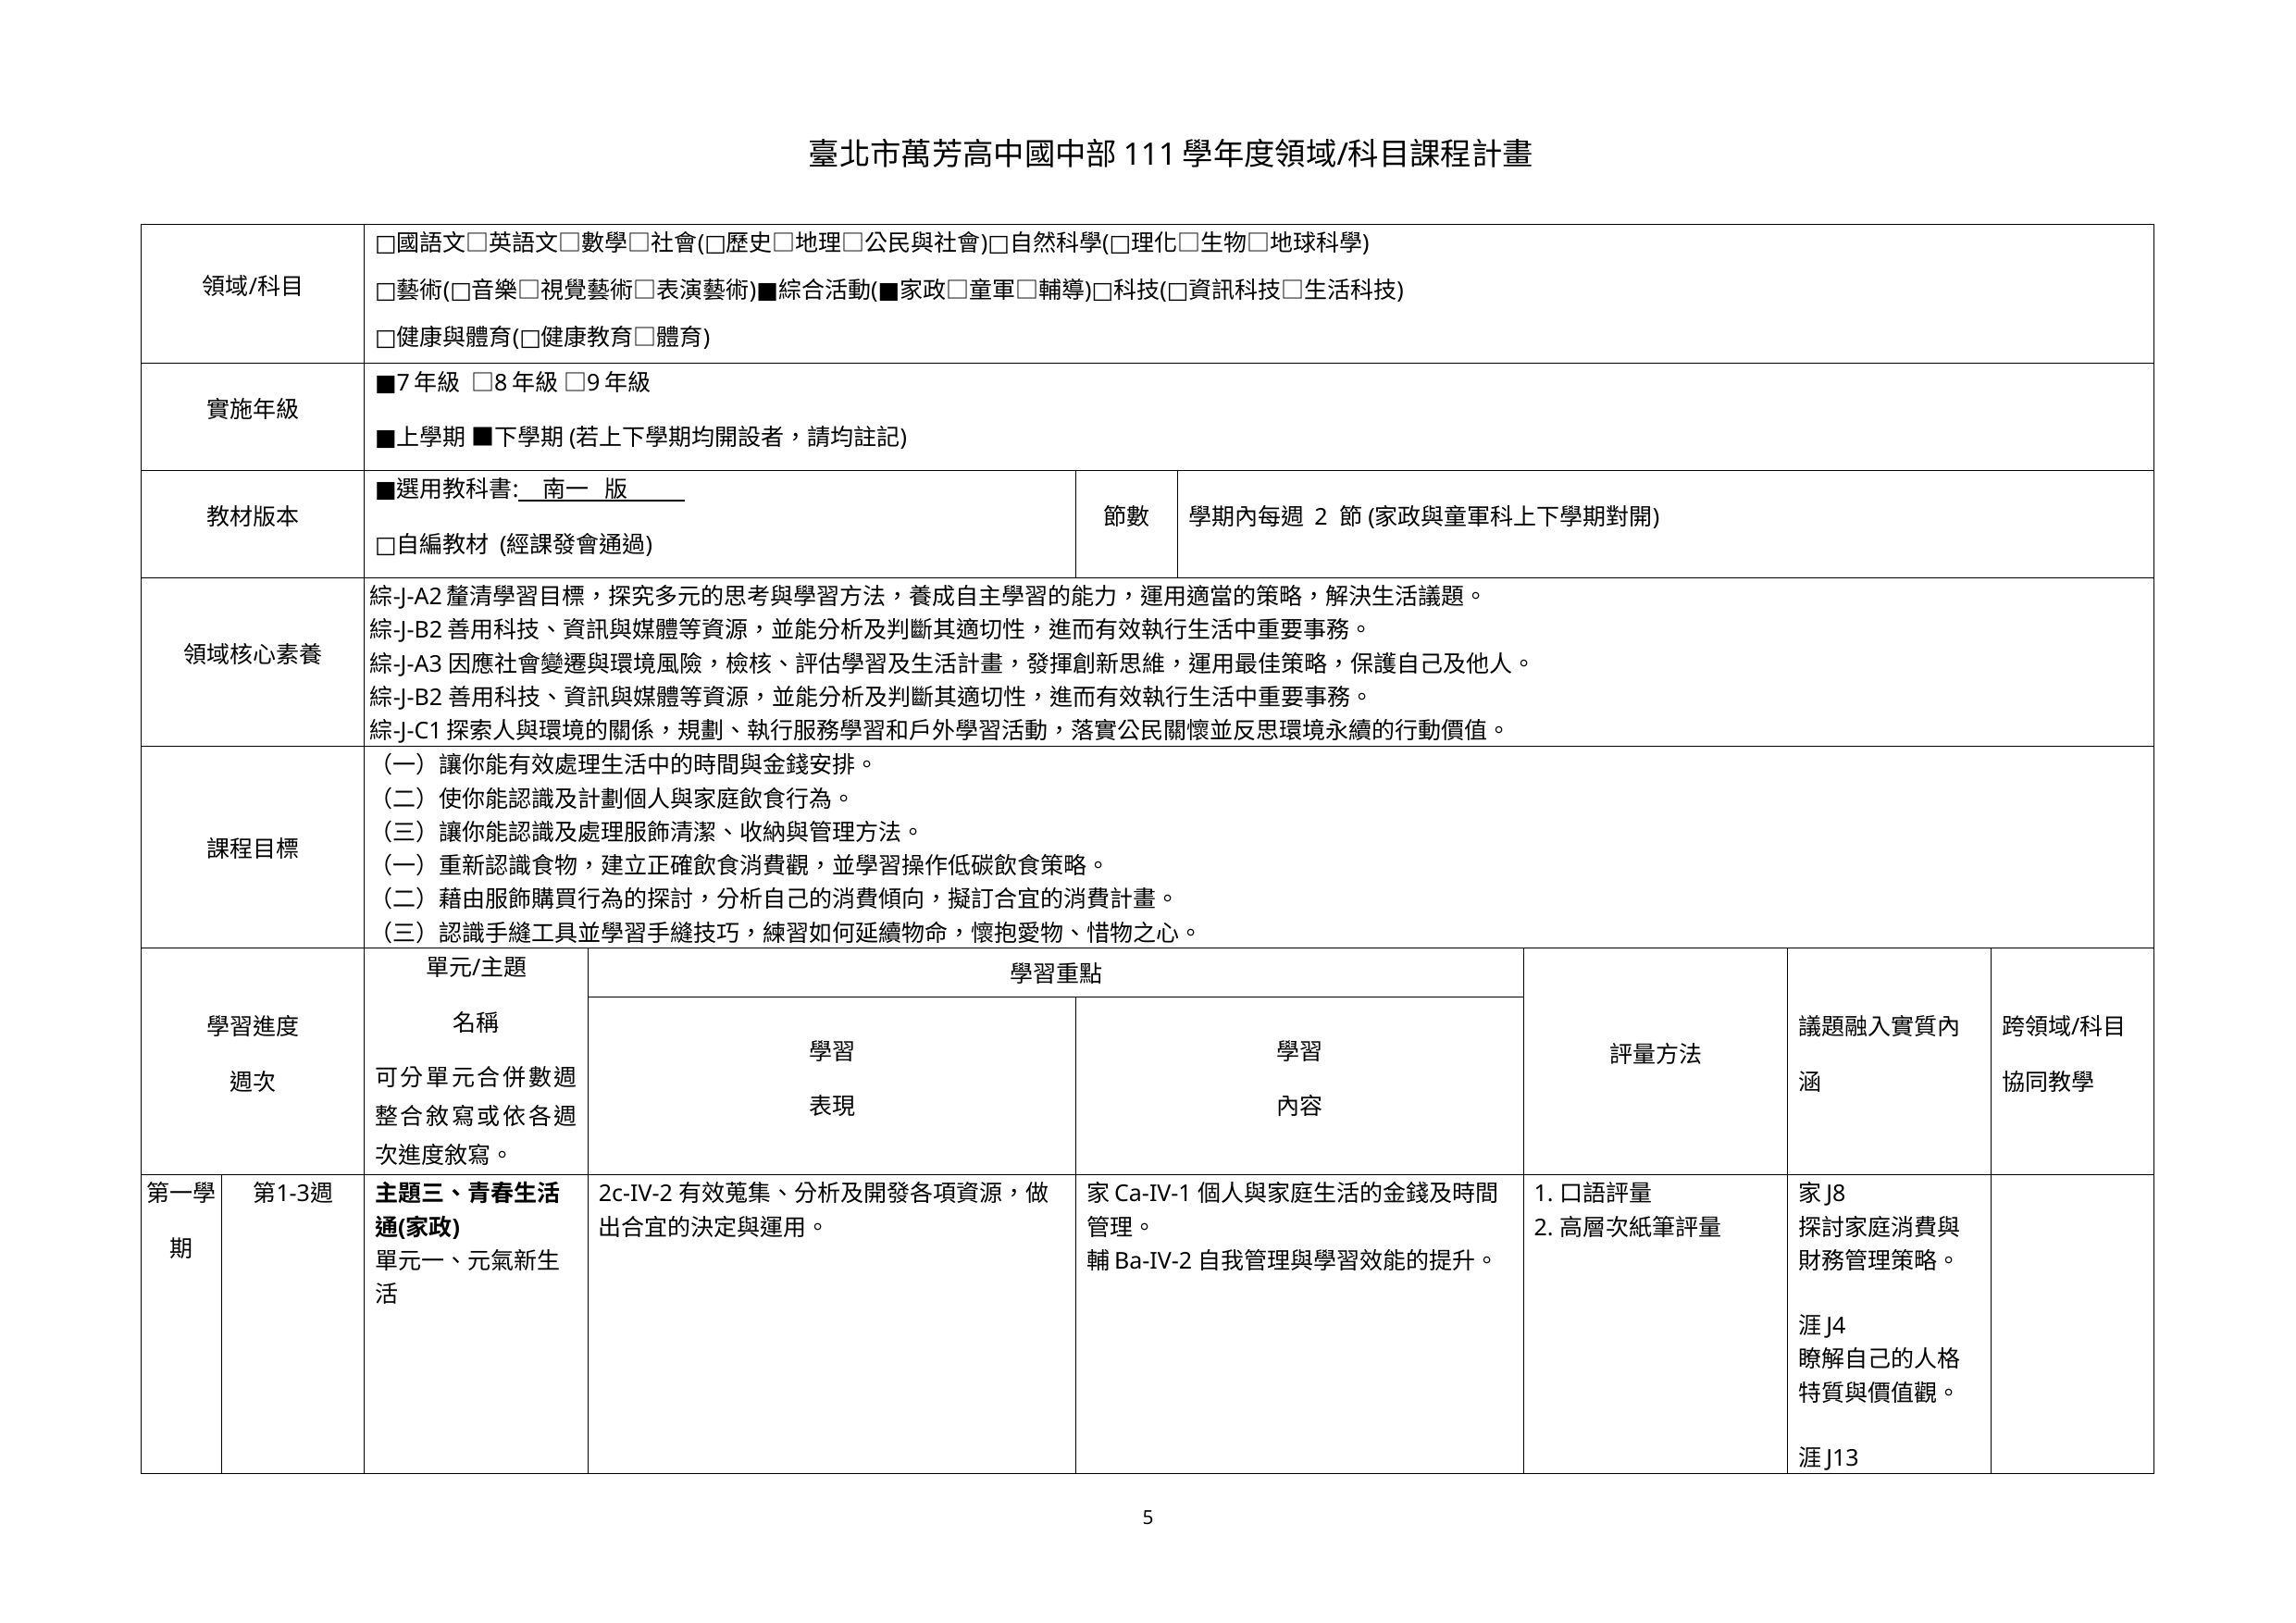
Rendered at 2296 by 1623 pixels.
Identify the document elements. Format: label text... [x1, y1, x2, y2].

table_cell 綜-J-A2釐清學習目標，探究多元的思考與學習方法，養成自主學習的能力，運用適當的策略，解決生活議題。 綜-J-B2善用科技、資訊與媒體等資源，並能分析及判斷其適切性，進而有效執行生活中重要事務。 綜-J-A3 因應社會變遷與環境風險，檢核、評估學習及生活計畫，發揮創新思維，運用最佳策略，保護自己及他人。 綜-J-B2 善用科技、資訊與媒體等資源，並能分析及判斷其適切性，進而有效執行生活中重要事務。 綜-J-C1探索人與環境的關係，規劃、執行服務學習和戶外學習活動，落實公民關懷並反思環境永續的行動價值。 [365, 578, 2153, 746]
table_cell 學習 表現 [589, 997, 1075, 1174]
table_cell 單元/主題 名稱 可分單元合併數週整合敘寫或依各週次進度敘寫。 [365, 948, 588, 1174]
table_cell 節數 [1076, 471, 1177, 576]
table_cell [142, 1175, 221, 1473]
table_cell 課程目標 [142, 747, 364, 948]
table_cell 教材版本 [142, 471, 364, 576]
table_header □國語文□英語文□數學□社會(□歷史□地理□公民與社會)□自然科學(□理化□生物□地球科學) □藝術(□音樂□視覺藝術□表演藝術)■綜合活動(■家政□童軍□輔導)□科技(□資訊科技□生活科技) □健康與體育(□健康教育□體育) [365, 225, 2153, 363]
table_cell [589, 1175, 1075, 1473]
table_cell 領域核心素養 [142, 578, 364, 746]
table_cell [365, 1175, 588, 1473]
table_cell [1992, 1175, 2153, 1473]
text 臺北市萬芳高中國中部111學年度領域/科目課程計畫 [185, 130, 2156, 174]
table_cell 學習進度 週次 [142, 948, 364, 1174]
table_header 領域/科目 [142, 225, 364, 363]
table_cell 1. 口語評量 2. 高層次紙筆評量 [1524, 1175, 1787, 1473]
table_cell 學習 內容 [1076, 997, 1523, 1174]
table_cell 學習重點 [589, 948, 1523, 997]
table_cell 評量方法 [1524, 948, 1787, 1174]
table_cell ■7年級 □8年級 □9年級 ■上學期 ■下學期 (若上下學期均開設者，請均註記) [365, 364, 2153, 470]
table_cell （一）讓你能有效處理生活中的時間與金錢安排。 （二）使你能認識及計劃個人與家庭飲食行為。 （三）讓你能認識及處理服飾清潔、收納與管理方法。 （一）重新認識食物，建立正確飲食消費觀，並學習操作低碳飲食策略。 （二）藉由服飾購買行為的探討，分析自己的消費傾向，擬訂合宜的消費計畫。 （三）認識手縫工具並學習手縫技巧，練習如何延續物命，懷抱愛物、惜物之心。 [365, 747, 2153, 948]
table_cell 跨領域/科目協同教學 [1992, 948, 2153, 1174]
table_cell 1-3 [222, 1175, 364, 1473]
table_cell 議題融入實質內涵 [1788, 948, 1991, 1174]
table_cell 實施年級 [142, 364, 364, 470]
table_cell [1076, 1175, 1523, 1473]
table_cell 學期內每週 2 節 (家政與童軍科上下學期對開) [1178, 471, 2153, 576]
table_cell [1788, 1175, 1991, 1473]
table_cell ■選用教科書: 南一 版 □自編教材 (經課發會通過) [365, 471, 1075, 576]
